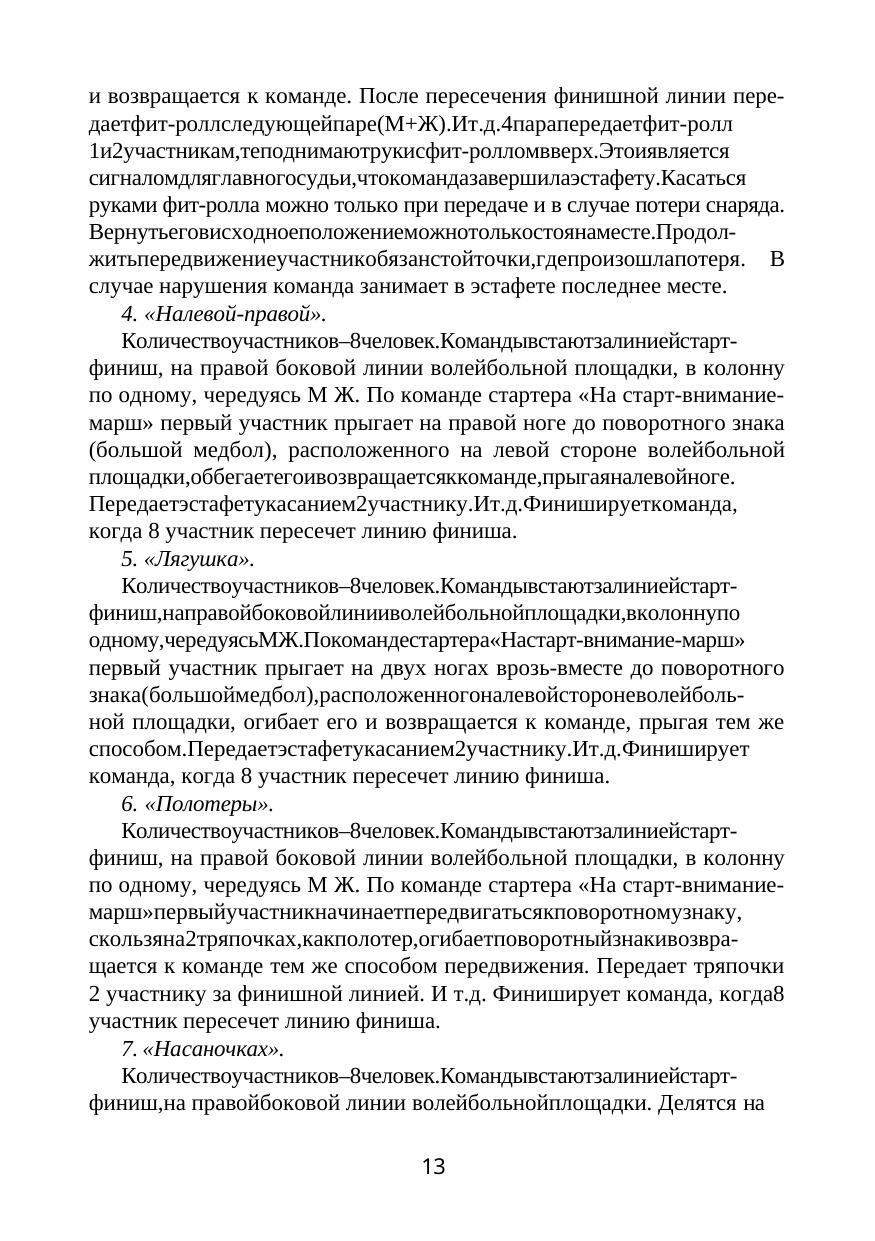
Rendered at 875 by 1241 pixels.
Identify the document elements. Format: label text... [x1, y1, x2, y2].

list «Полотеры». [121, 790, 800, 816]
text Количествоучастников–8человек.Командывстаютзалиниейстарт- финиш, на правой боковой линии волейбольной площадки, в колонну по одному, чередуясь М Ж. По команде стартера «На старт-внимание- марш» первый участник прыгает на правой ноге до поворотного знака (большой медбол), расположенного на левой стороне волейбольной площадки,оббегаетегоивозвращаетсяккоманде,прыгаяналевойноге. Передаетэстафетукасанием2участнику.Ит.д.Финишируеткоманда, когда 8 участник пересечет линию финиша. [88, 327, 786, 543]
text Количествоучастников–8человек.Командывстаютзалиниейстарт- финиш,направойбоковойлинииволейбольнойплощадки,вколоннупо одному,чередуясьМЖ.Покомандестартера«Настарт-внимание-марш» первый участник прыгает на двух ногах врозь-вместе до поворотного знака(большоймедбол),расположенногоналевойстороневолейболь- ной площадки, огибает его и возвращается к команде, прыгая тем же способом.Передаетэстафетукасанием2участнику.Ит.д.Финиширует команда, когда 8 участник пересечет линию финиша. [88, 572, 786, 788]
list «Лягушка». [121, 545, 800, 571]
text Количествоучастников–8человек.Командывстаютзалиниейстарт- финиш,на правойбоковой линии волейбольнойплощадки. Делятся на [88, 1062, 786, 1116]
text и возвращается к команде. После пересечения финишной линии пере- даетфит-роллследующейпаре(М+Ж).Ит.д.4парапередаетфит-ролл 1и2участникам,теподнимаютрукисфит-ролломвверх.Этоиявляется сигналомдляглавногосудьи,чтокомандазавершилаэстафету.Касаться руками фит-ролла можно только при передаче и в случае потери снаряда. Вернутьеговисходноеположениеможнотолькостоянаместе.Продол- житьпередвижениеучастникобязанстойточки,гдепроизошлапотеря. В случае нарушения команда занимает в эстафете последнее месте. [88, 82, 786, 298]
text Количествоучастников–8человек.Командывстаютзалиниейстарт- финиш, на правой боковой линии волейбольной площадки, в колонну по одному, чередуясь М Ж. По команде стартера «На старт-внимание- марш»первыйучастникначинаетпередвигатьсякповоротномузнаку, скользяна2тряпочках,какполотер,огибаетповоротныйзнакивозвра- щается к команде тем же способом передвижения. Передает тряпочки 2 участнику за финишной линией. И т.д. Финиширует команда, когда8 участник пересечет линию финиша. [88, 817, 786, 1033]
list «Налевой-правой». [121, 300, 800, 326]
list «Насаночках». [121, 1035, 800, 1061]
